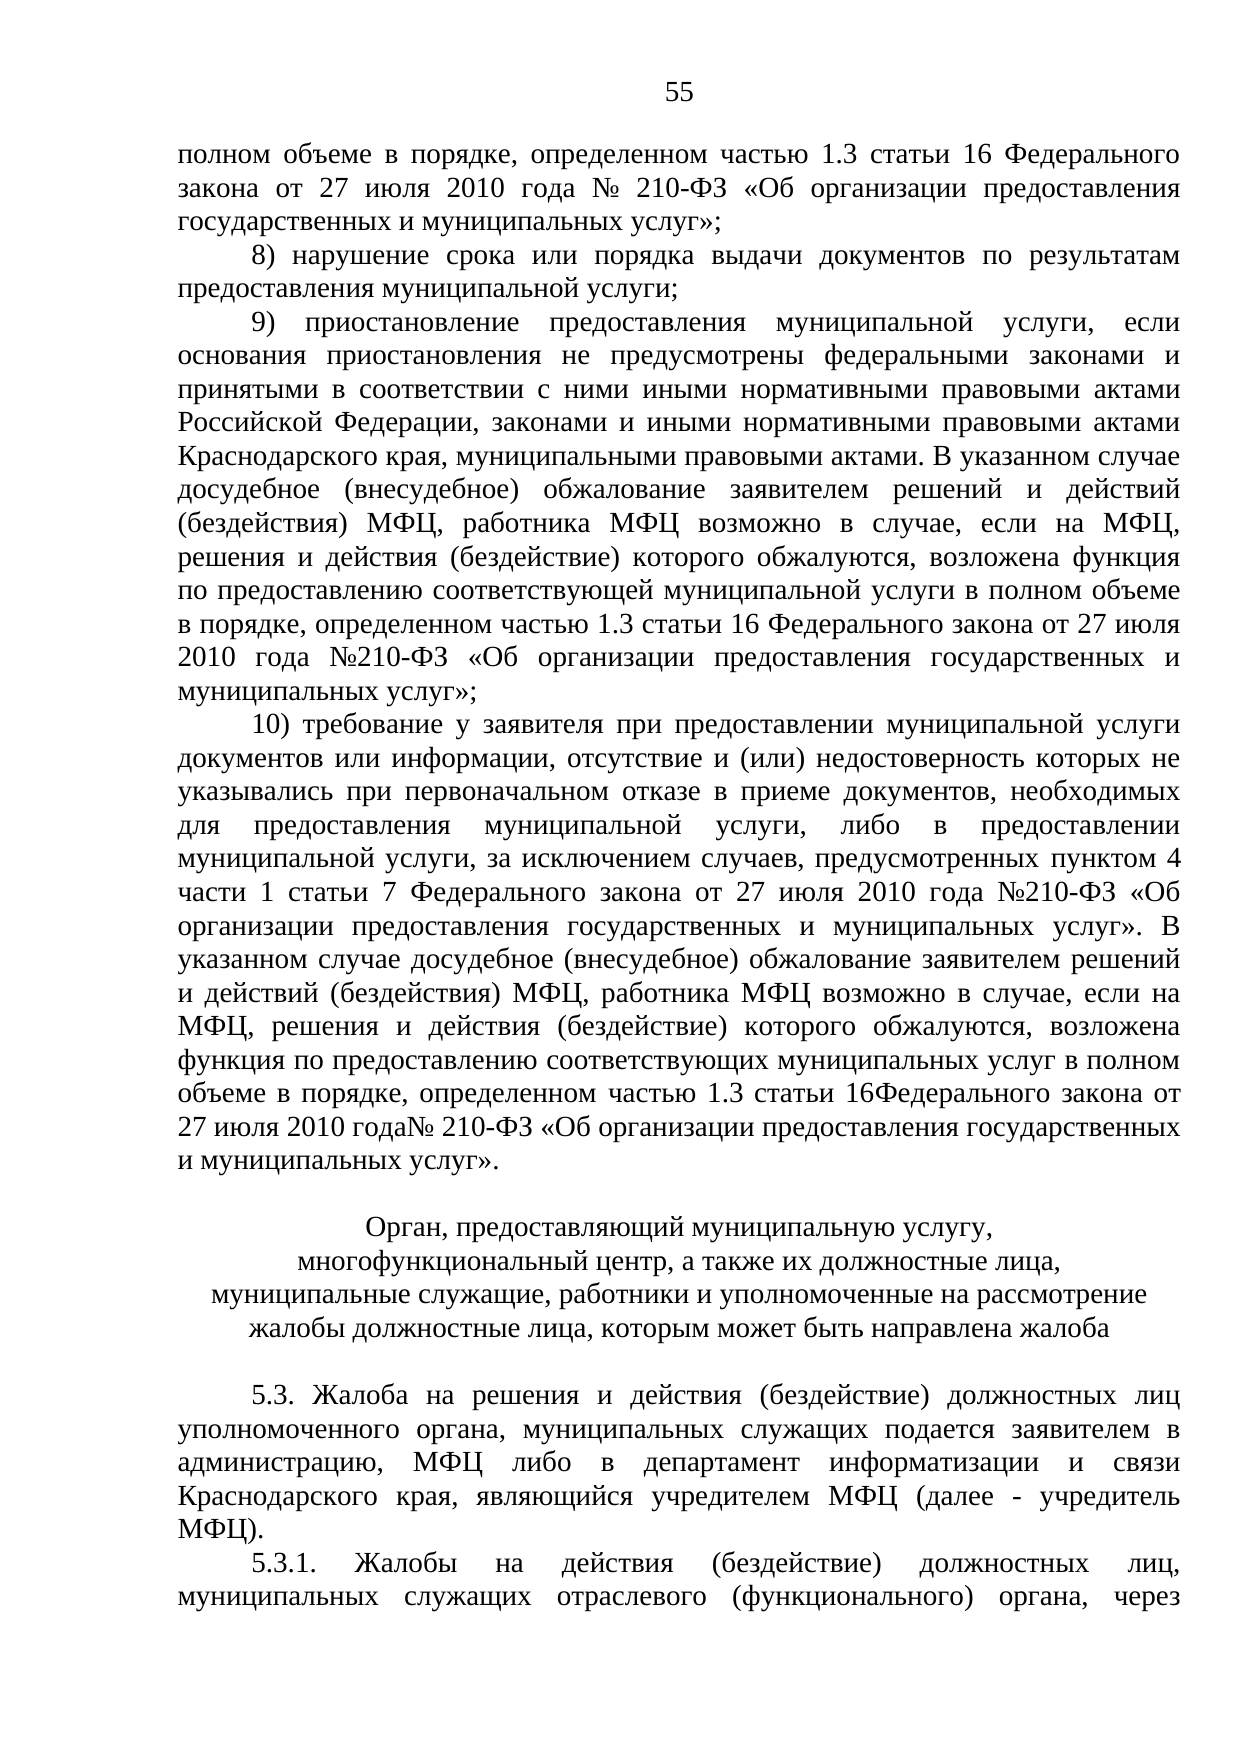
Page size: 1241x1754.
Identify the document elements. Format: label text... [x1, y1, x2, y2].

text Орган, предоставляющий муниципальную услугу, [177, 1209, 1181, 1243]
text 8) нарушение срока или порядка выдачи документов по результатам предоставления муниципальной услуги; [177, 237, 1181, 304]
text 5.3. Жалоба на решения и действия (бездействие) должностных лиц уполномоченного органа, муниципальных служащих подается заявителем в администрацию, МФЦ либо в департамент информатизации и связи Краснодарского края, являющийся учредителем МФЦ (далее - учредитель МФЦ). [177, 1377, 1181, 1545]
text 9) приостановление предоставления муниципальной услуги, если основания приостановления не предусмотрены федеральными законами и принятыми в соответствии с ними иными нормативными правовыми актами Российской Федерации, законами и иными нормативными правовыми актами Краснодарского края, муниципальными правовыми актами. В указанном случае досудебное (внесудебное) обжалование заявителем решений и действий (бездействия) МФЦ, работника МФЦ возможно в случае, если на МФЦ, решения и действия (бездействие) которого обжалуются, возложена функция по предоставлению соответствующей муниципальной услуги в полном объеме в порядке, определенном частью 1.3 статьи 16 Федерального закона от 27 июля 2010 года №210-ФЗ «Об организации предоставления государственных и муниципальных услуг»; [177, 304, 1181, 706]
text муниципальные служащие, работники и уполномоченные на рассмотрение жалобы должностные лица, которым может быть направлена жалоба [177, 1277, 1181, 1344]
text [177, 136, 1181, 237]
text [177, 1545, 1181, 1612]
text многофункциональный центр, а также их должностные лица, [177, 1243, 1181, 1277]
text 10) требование у заявителя при предоставлении муниципальной услуги документов или информации, отсутствие и (или) недостоверность которых не указывались при первоначальном отказе в приеме документов, необходимых для предоставления муниципальной услуги, либо в предоставлении муниципальной услуги, за исключением случаев, предусмотренных пунктом 4 части 1 статьи 7 Федерального закона от 27 июля 2010 года №210-ФЗ «Об организации предоставления государственных и муниципальных услуг». В указанном случае досудебное (внесудебное) обжалование заявителем решений и действий (бездействия) МФЦ, работника МФЦ возможно в случае, если на МФЦ, решения и действия (бездействие) которого обжалуются, возложена функция по предоставлению соответствующих муниципальных услуг в полном объеме в порядке, определенном частью 1.3 статьи 16Федерального закона от 27 июля 2010 года№ 210-ФЗ «Об организации предоставления государственных и муниципальных услуг». [177, 706, 1181, 1176]
